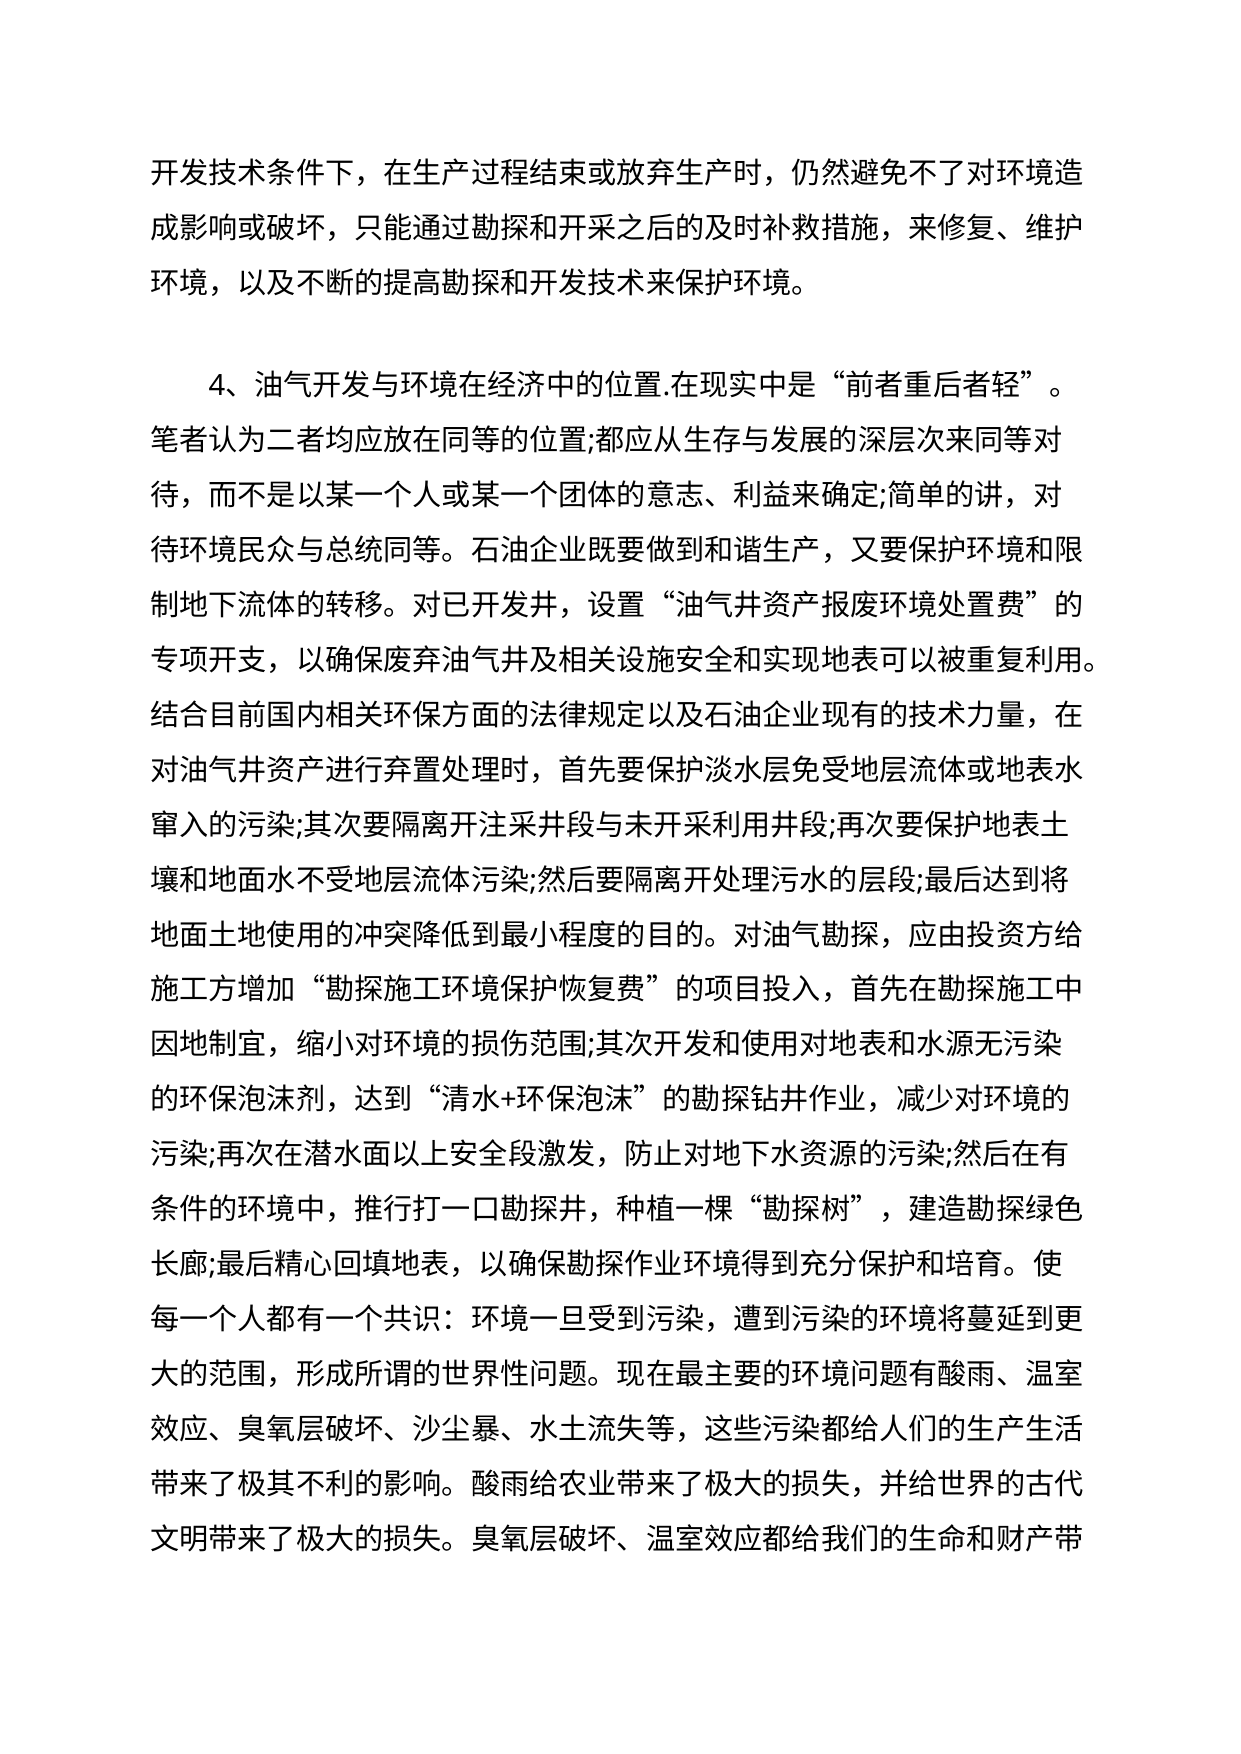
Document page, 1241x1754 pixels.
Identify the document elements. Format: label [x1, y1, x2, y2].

text [150, 150, 1090, 302]
text [150, 362, 1090, 1558]
